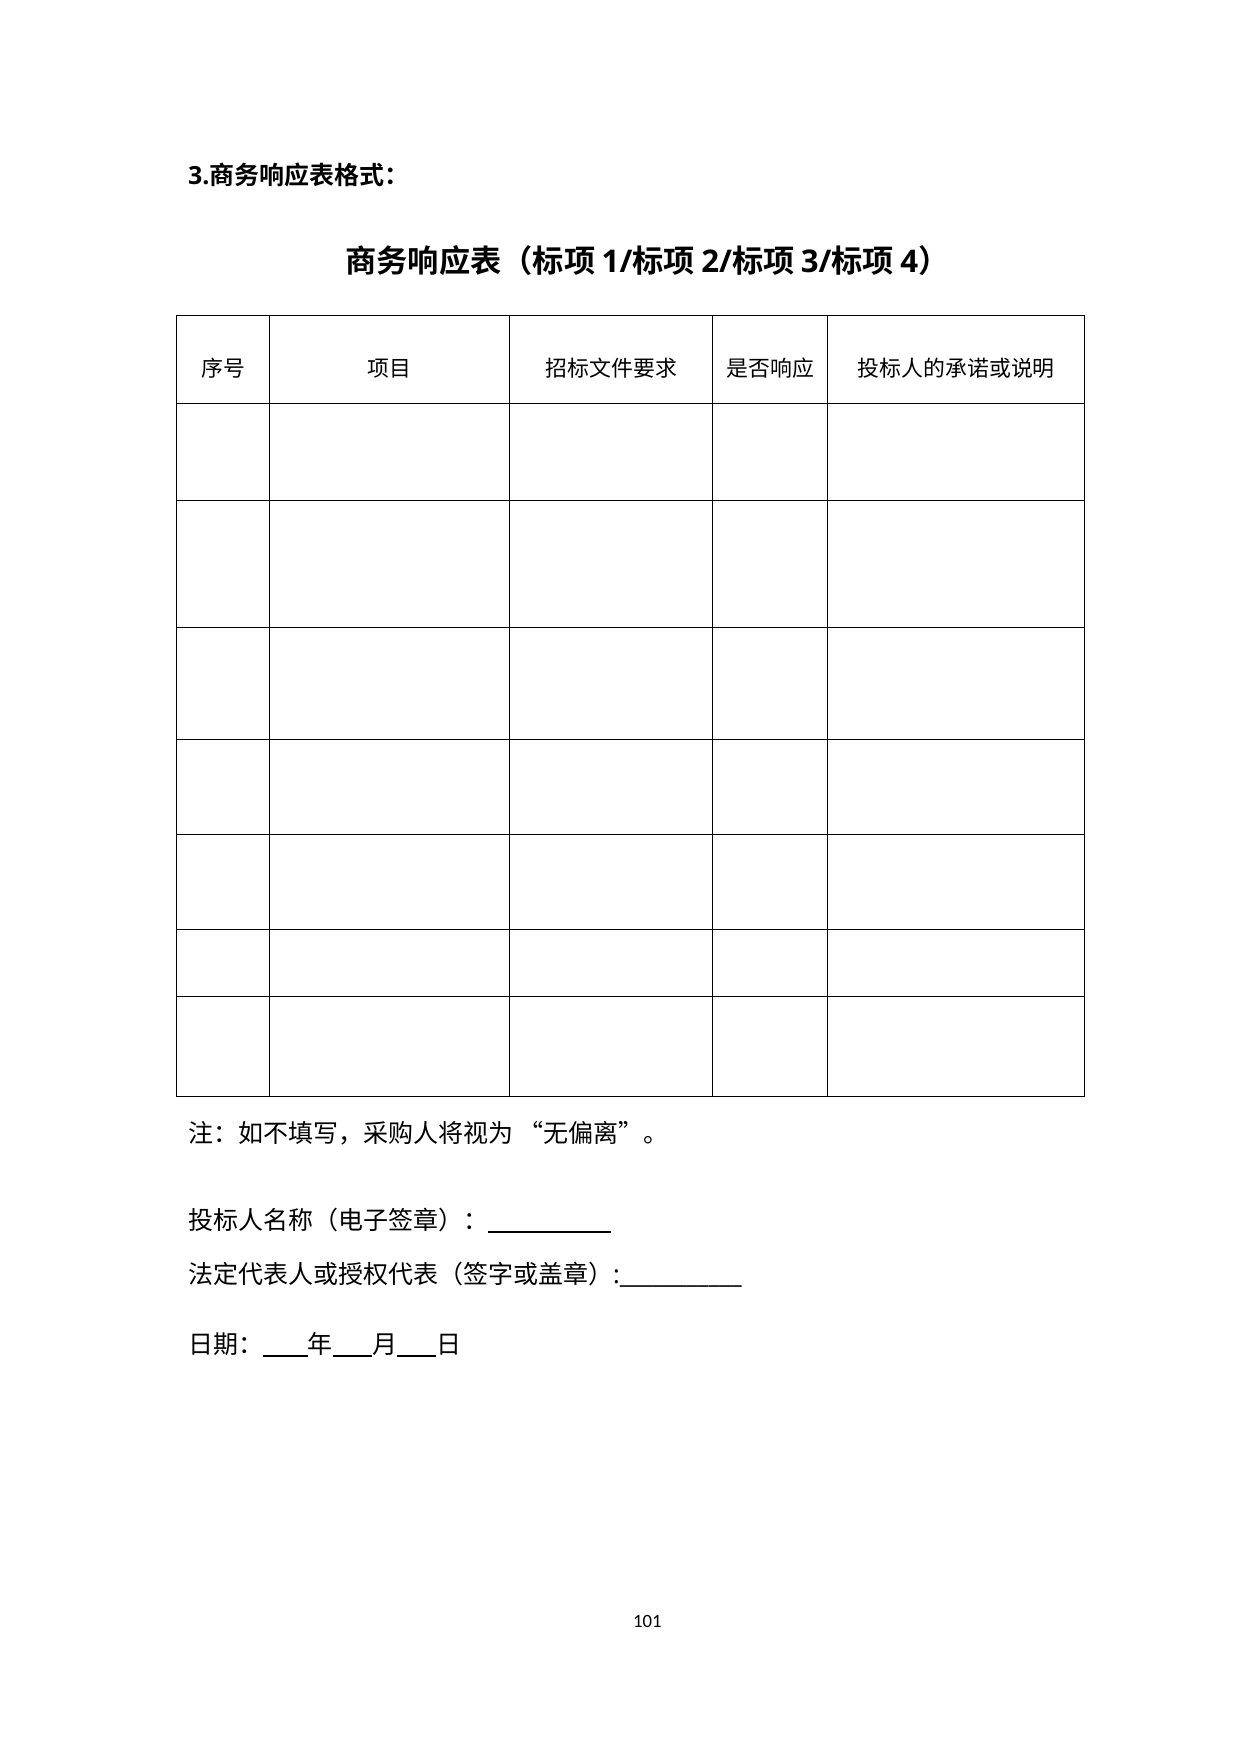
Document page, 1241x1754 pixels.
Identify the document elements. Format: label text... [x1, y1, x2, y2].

text 投标人名称（电子签章）： [188, 1200, 1107, 1237]
table_cell [713, 404, 827, 500]
table_cell [510, 997, 712, 1096]
table_cell [828, 740, 1084, 833]
table_cell [177, 740, 269, 833]
table_header 招标文件要求 [510, 316, 712, 402]
table_cell [270, 501, 509, 627]
table_cell [510, 835, 712, 929]
table_cell [510, 404, 712, 500]
table_cell [828, 628, 1084, 738]
table_cell [177, 930, 269, 996]
table_cell [270, 930, 509, 996]
table_cell [270, 835, 509, 929]
table_cell [828, 835, 1084, 929]
table_cell [177, 404, 269, 500]
table_header 是否响应 [713, 316, 827, 402]
table_cell [828, 997, 1084, 1096]
table_cell [713, 740, 827, 833]
table_header 项目 [270, 316, 509, 402]
table_cell [177, 835, 269, 929]
text 商务响应表（标项1/标项2/标项3/标项4） [188, 226, 1107, 292]
table_cell [828, 404, 1084, 500]
table_cell [270, 997, 509, 1096]
table_cell [270, 404, 509, 500]
table_cell [510, 501, 712, 627]
table_cell [510, 628, 712, 738]
table_cell [713, 930, 827, 996]
table_cell [177, 997, 269, 1096]
table_cell [270, 740, 509, 833]
table_cell [828, 930, 1084, 996]
table_header 投标人的承诺或说明 [828, 316, 1084, 402]
table_cell [177, 628, 269, 738]
table_cell [177, 501, 269, 627]
table_cell [713, 835, 827, 929]
table_cell [713, 997, 827, 1096]
text 日期： 年 月 日 [188, 1309, 1107, 1376]
table_cell [510, 740, 712, 833]
table_cell [713, 501, 827, 627]
text 法定代表人或授权代表（签字或盖章）:___________ [188, 1255, 1107, 1291]
text 注：如不填写，采购人将视为 “无偏离”。 [188, 1113, 1107, 1149]
table_header 序号 [177, 316, 269, 402]
table_cell [510, 930, 712, 996]
text 3.商务响应表格式： [188, 155, 1107, 191]
table_cell [270, 628, 509, 738]
table_cell [713, 628, 827, 738]
table_cell [828, 501, 1084, 627]
